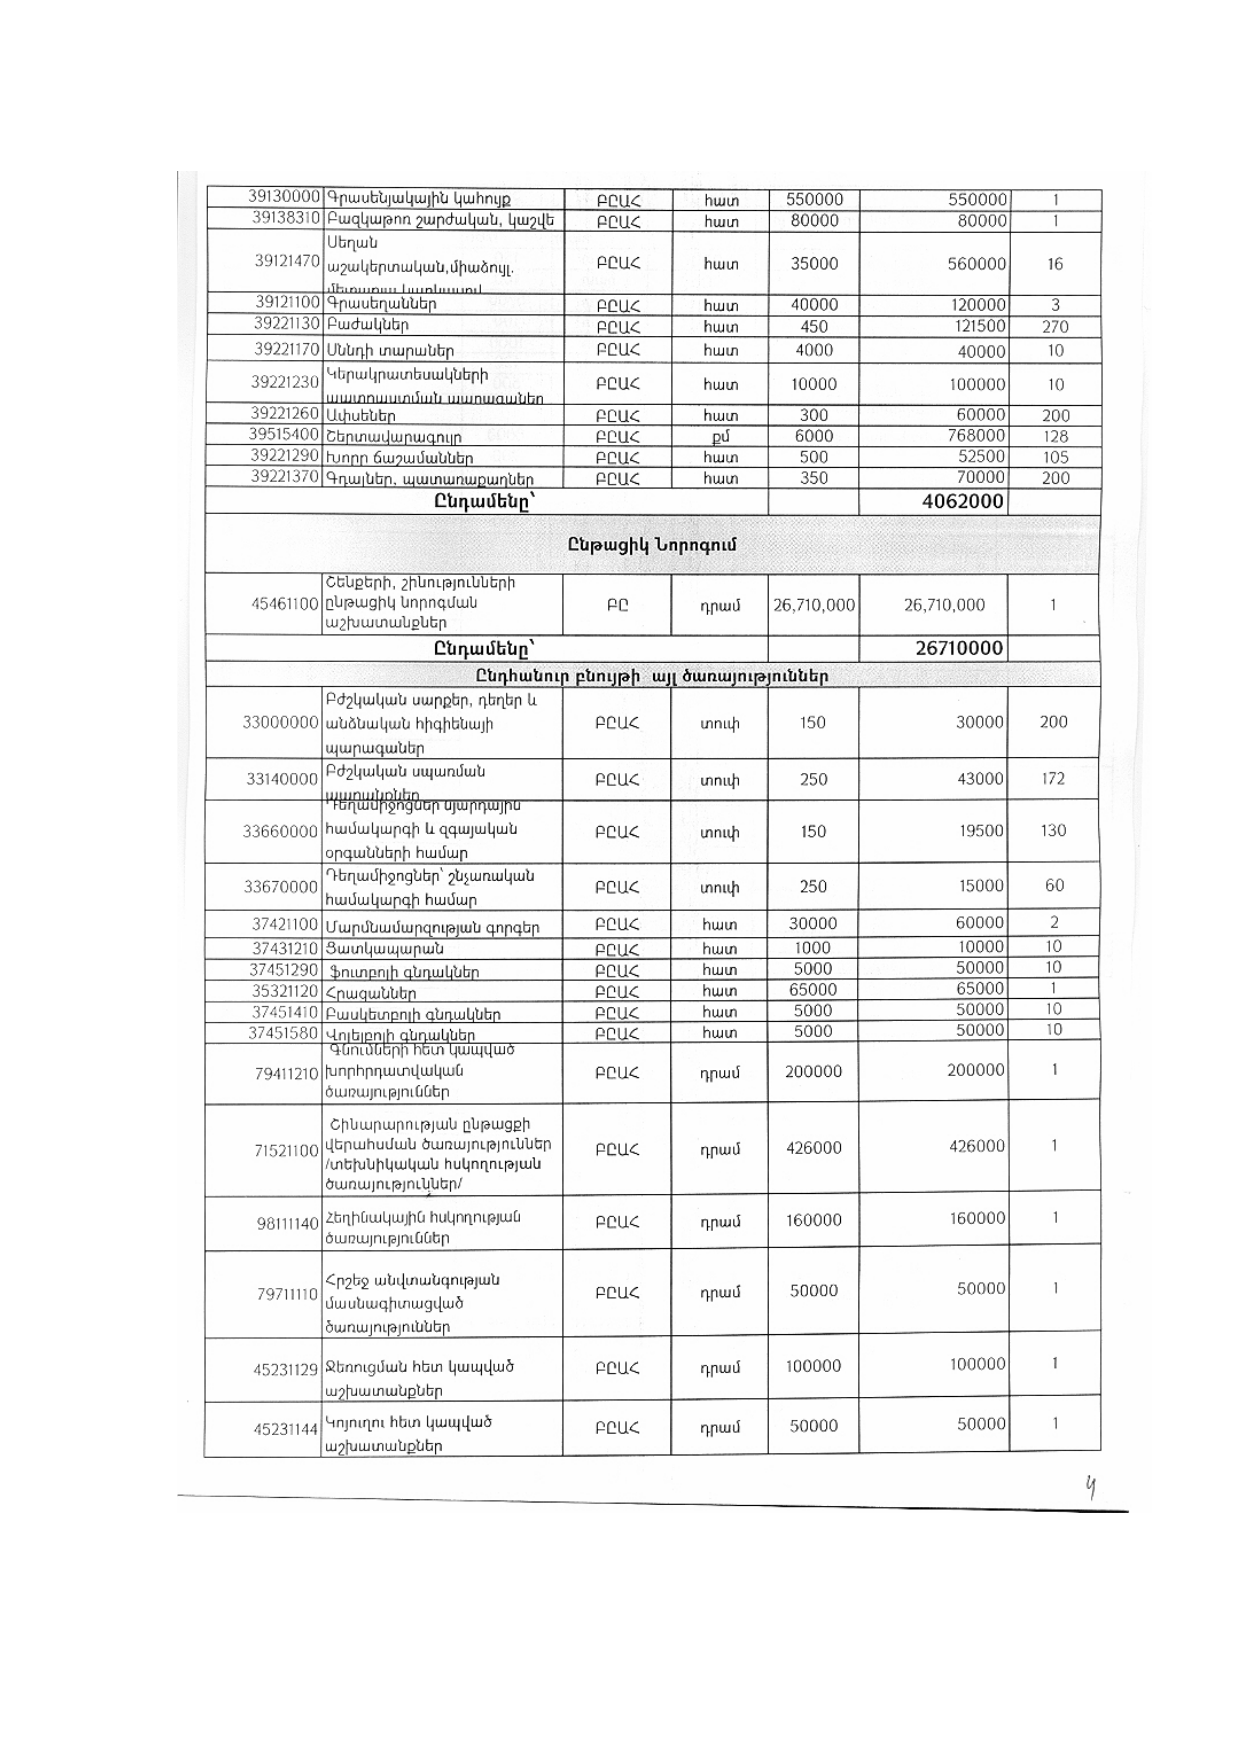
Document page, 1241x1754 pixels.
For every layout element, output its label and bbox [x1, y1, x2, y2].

picture [177, 171, 1152, 1513]
